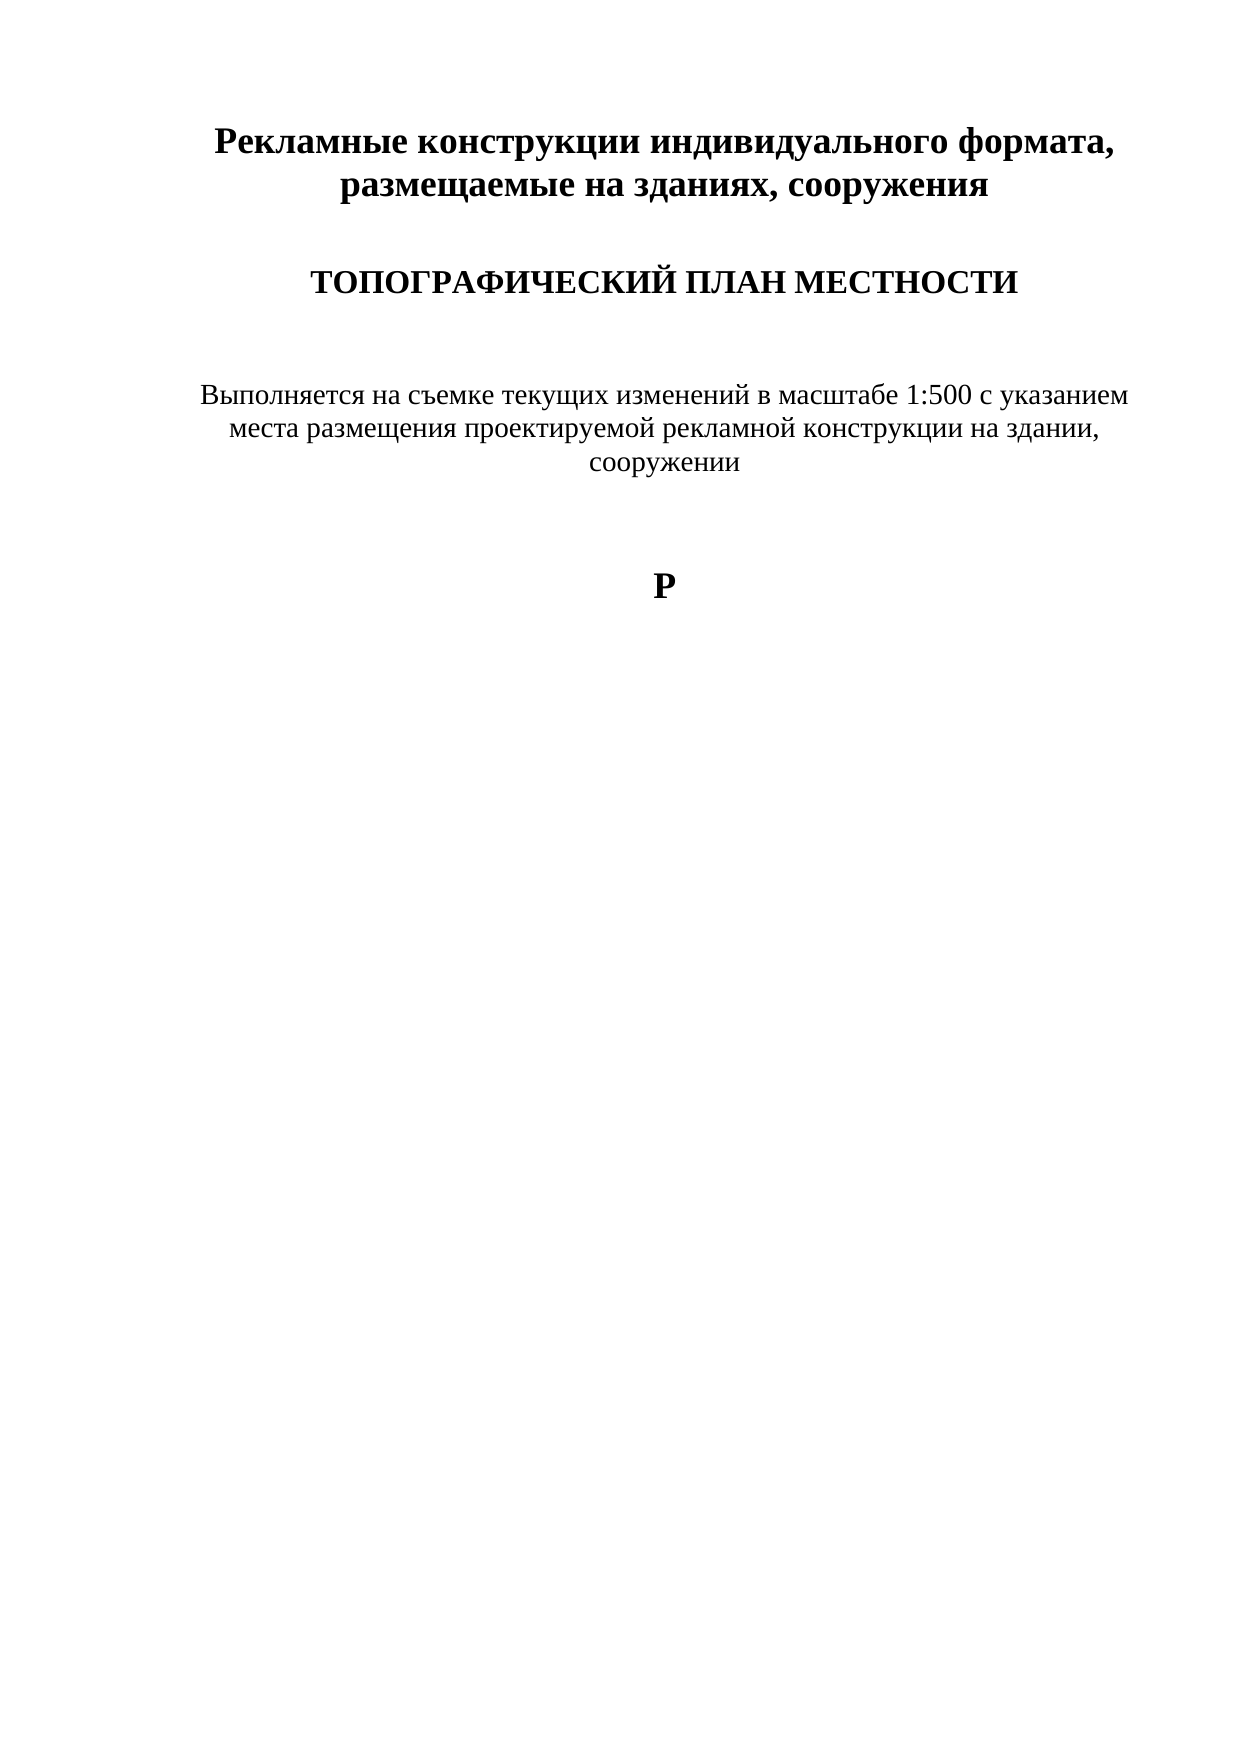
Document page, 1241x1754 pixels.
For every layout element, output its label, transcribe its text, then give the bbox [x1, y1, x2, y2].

text Выполняется на съемке текущих изменений в масштабе 1:500 с указанием места размещения проектируемой рекламной конструкции на здании, сооружении [177, 377, 1152, 477]
text Рекламные конструкции индивидуального формата, размещаемые на зданиях, сооружения [177, 118, 1152, 204]
text ТОПОГРАФИЧЕСКИЙ ПЛАН МЕСТНОСТИ [177, 262, 1152, 300]
text Р [177, 564, 1152, 607]
